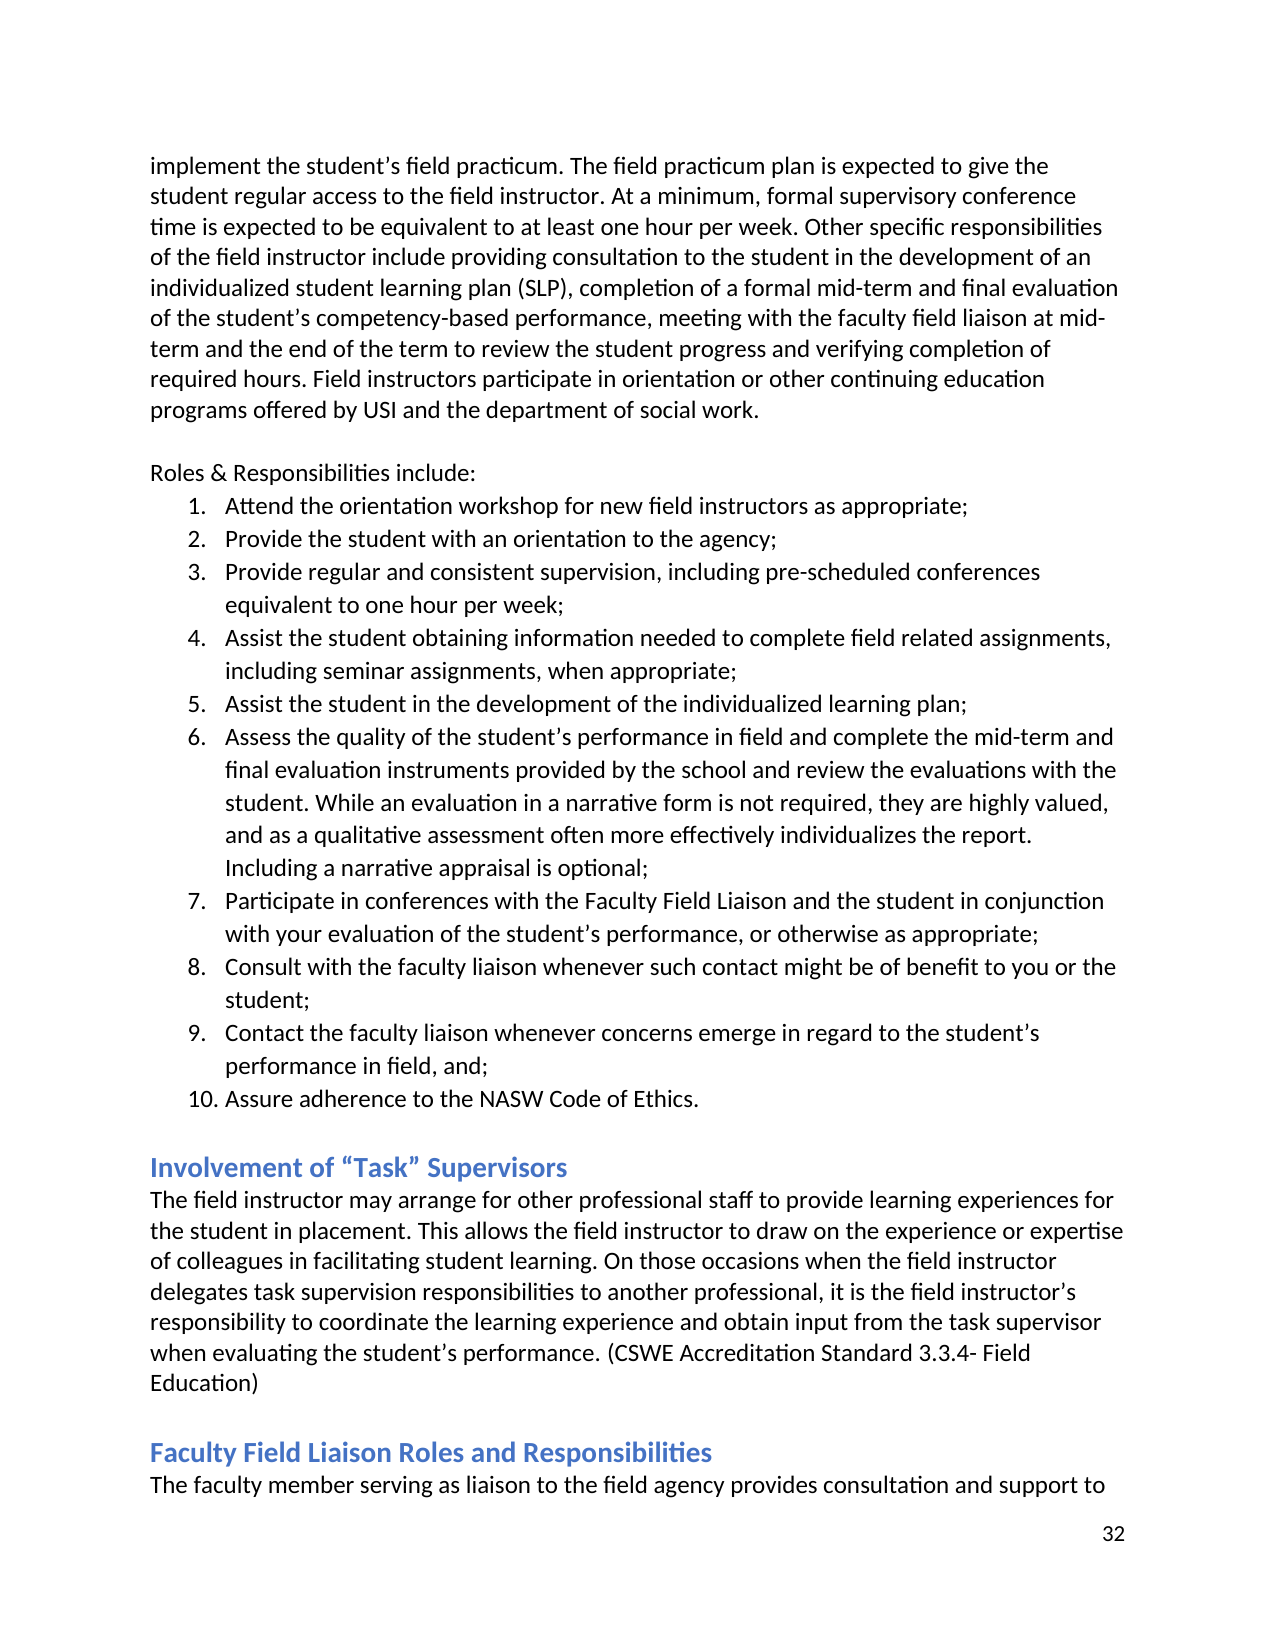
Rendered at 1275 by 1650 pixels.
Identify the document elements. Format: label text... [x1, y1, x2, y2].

list Consult with the faculty liaison whenever such contact might be of benefit to you or the student; [187, 951, 1125, 1015]
list Provide regular and consistent supervision, including pre-scheduled conferences equivalent to one hour per week; [187, 556, 1125, 620]
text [150, 1434, 1125, 1500]
list Assist the student in the development of the individualized learning plan; [187, 688, 1125, 718]
text Involvement of “Task” Supervisors The field instructor may arrange for other professional staff to provide learning experiences for the student in placement. This allows the field instructor to draw on the experience or expertise of colleagues in facilitating student learning. On those occasions when the field instructor delegates task supervision responsibilities to another professional, it is the field instructor’s responsibility to coordinate the learning experience and obtain input from the task supervisor when evaluating the student’s performance. (CSWE Accreditation Standard 3.3.4- Field Education) [150, 1149, 1125, 1398]
list Assess the quality of the student’s performance in field and complete the mid-term and final evaluation instruments provided by the school and review the evaluations with the student. While an evaluation in a narrative form is not required, they are highly valued, and as a qualitative assessment often more effectively individualizes the report. Including a narrative appraisal is optional; [187, 721, 1125, 883]
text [150, 150, 1125, 425]
list Assist the student obtaining information needed to complete field related assignments, including seminar assignments, when appropriate; [187, 622, 1125, 686]
list Participate in conferences with the Faculty Field Liaison and the student in conjunction with your evaluation of the student’s performance, or otherwise as appropriate; [187, 886, 1125, 949]
list Attend the orientation workshop for new field instructors as appropriate; [187, 491, 1125, 521]
list Contact the faculty liaison whenever concerns emerge in regard to the student’s performance in field, and; [187, 1017, 1125, 1081]
list Assure adherence to the NASW Code of Ethics. [187, 1083, 1125, 1113]
list Roles & Responsibilities include: [150, 458, 1125, 488]
list Provide the student with an orientation to the agency; [187, 523, 1125, 554]
